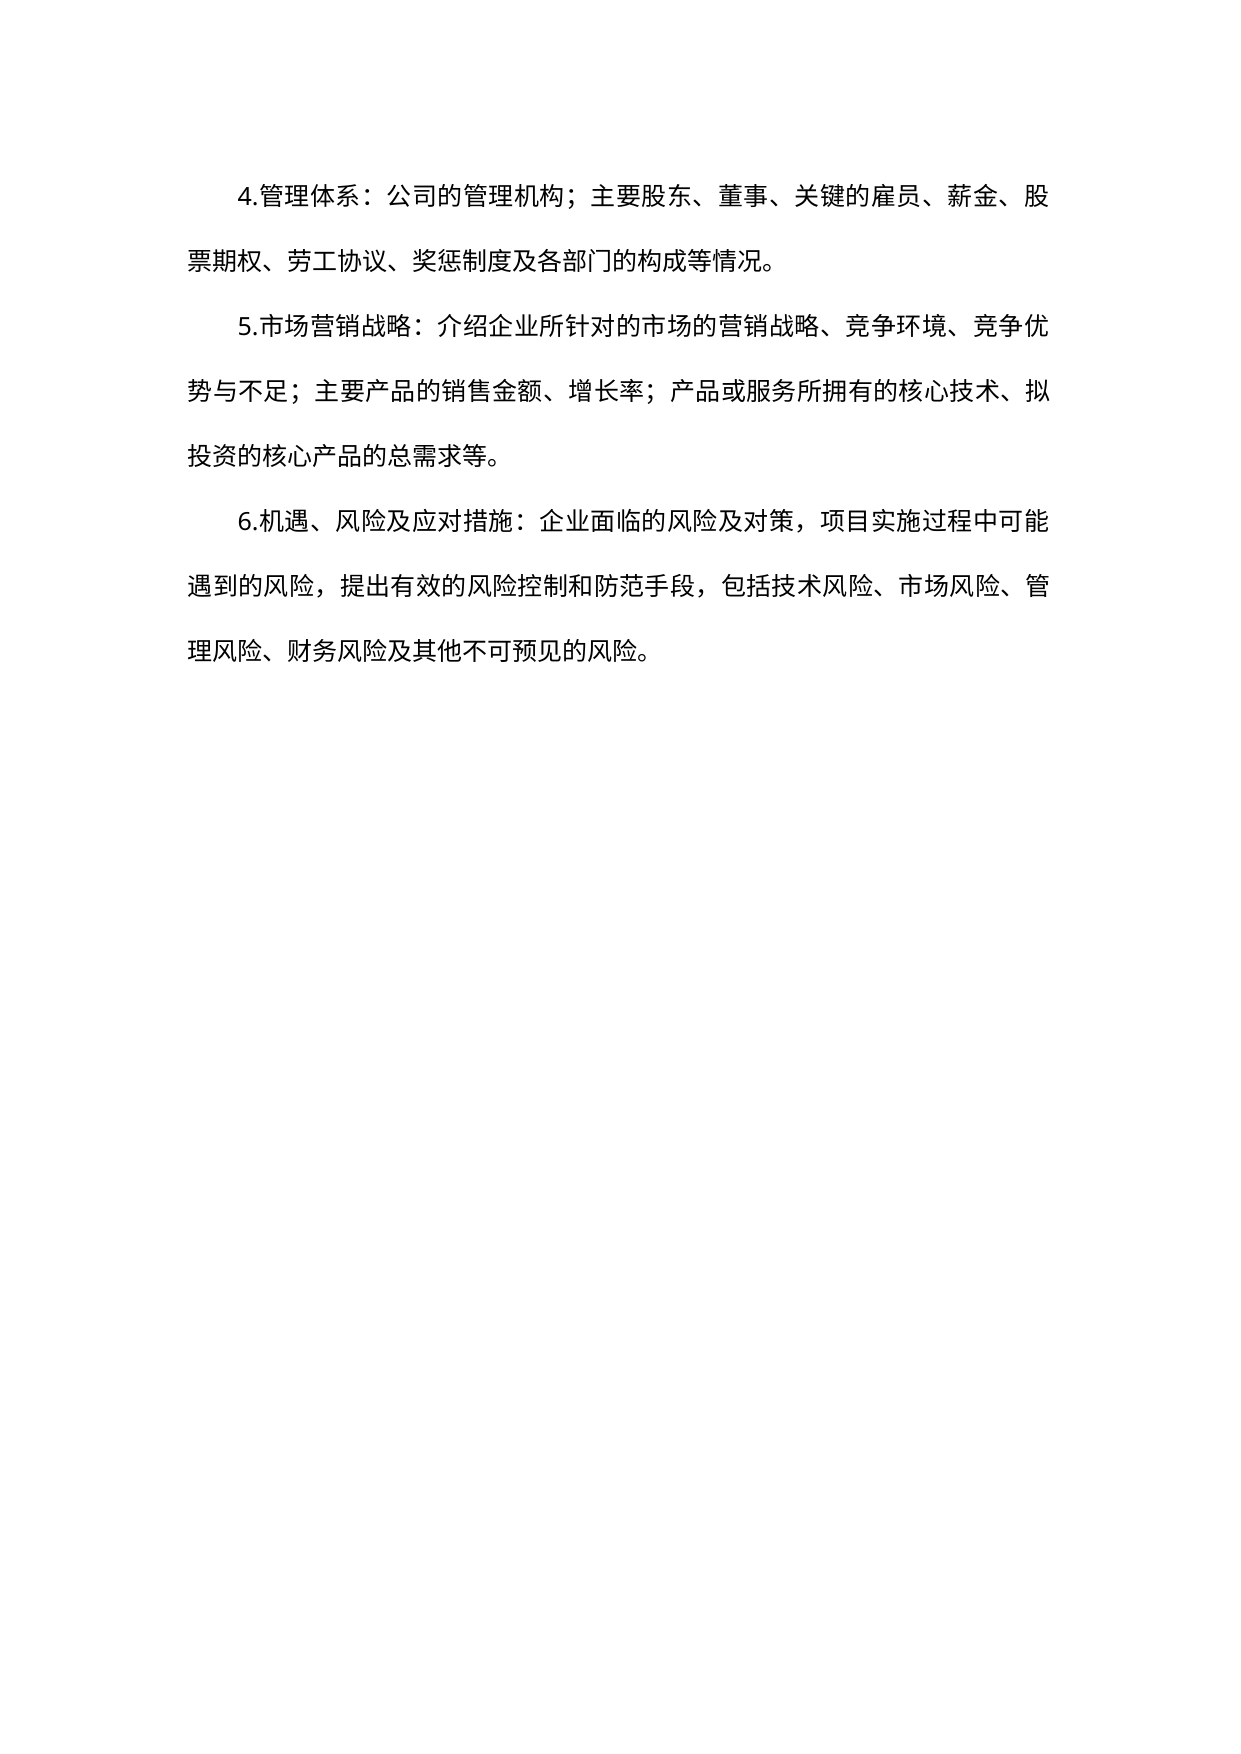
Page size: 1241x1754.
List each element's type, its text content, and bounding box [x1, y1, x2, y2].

text 4.管理体系：公司的管理机构；主要股东、董事、关键的雇员、薪金、股票期权、劳工协议、奖惩制度及各部门的构成等情况。 [187, 162, 1053, 292]
text 5.市场营销战略：介绍企业所针对的市场的营销战略、竞争环境、竞争优势与不足；主要产品的销售金额、增长率；产品或服务所拥有的核心技术、拟投资的核心产品的总需求等。 [187, 292, 1053, 487]
text 6.机遇、风险及应对措施：企业面临的风险及对策，项目实施过程中可能遇到的风险，提出有效的风险控制和防范手段，包括技术风险、市场风险、管理风险、财务风险及其他不可预见的风险。 [187, 487, 1053, 682]
